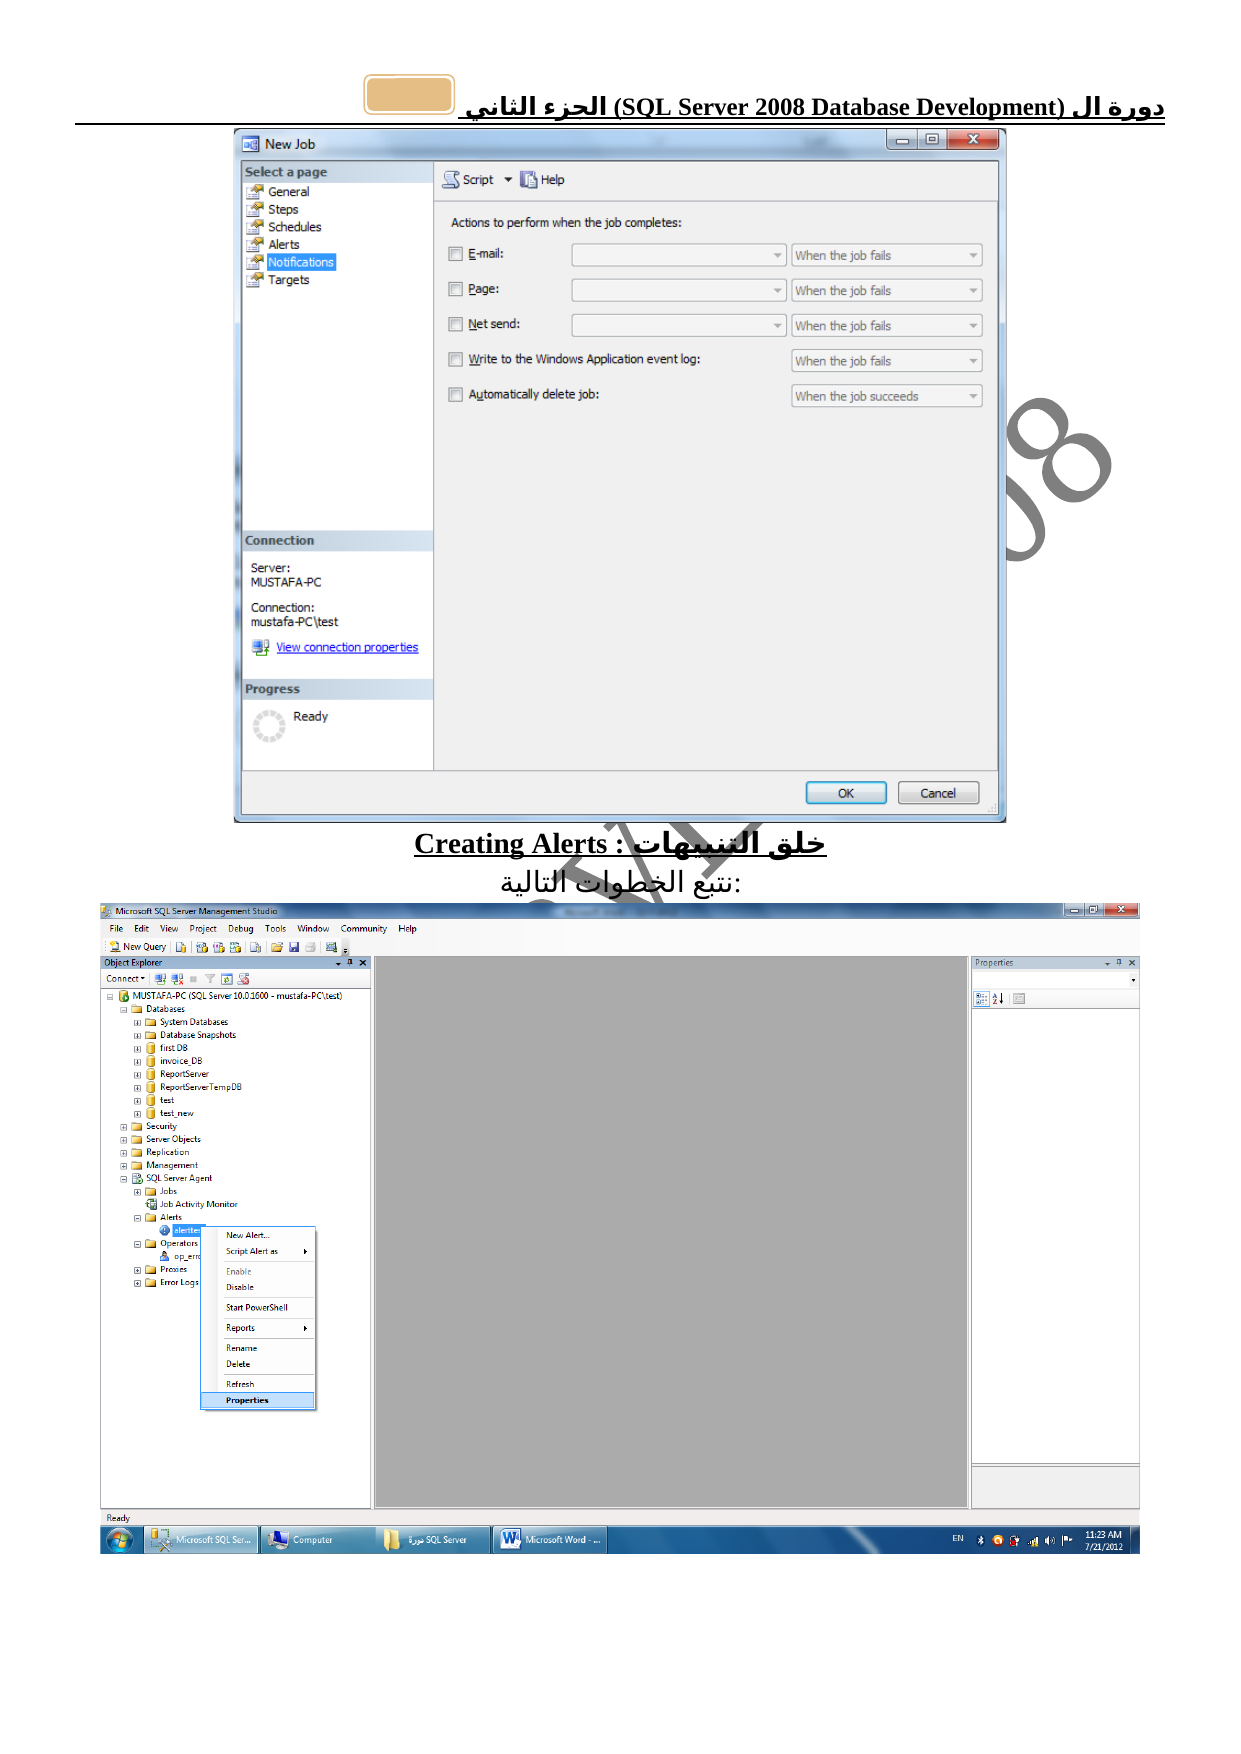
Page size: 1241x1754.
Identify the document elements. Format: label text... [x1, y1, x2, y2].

picture [100, 903, 1140, 1554]
text نتبع الخطوات التالية: [75, 865, 1165, 898]
text Creating Alerts : خلق التنبيهات [75, 826, 1165, 860]
picture [233, 128, 1007, 823]
